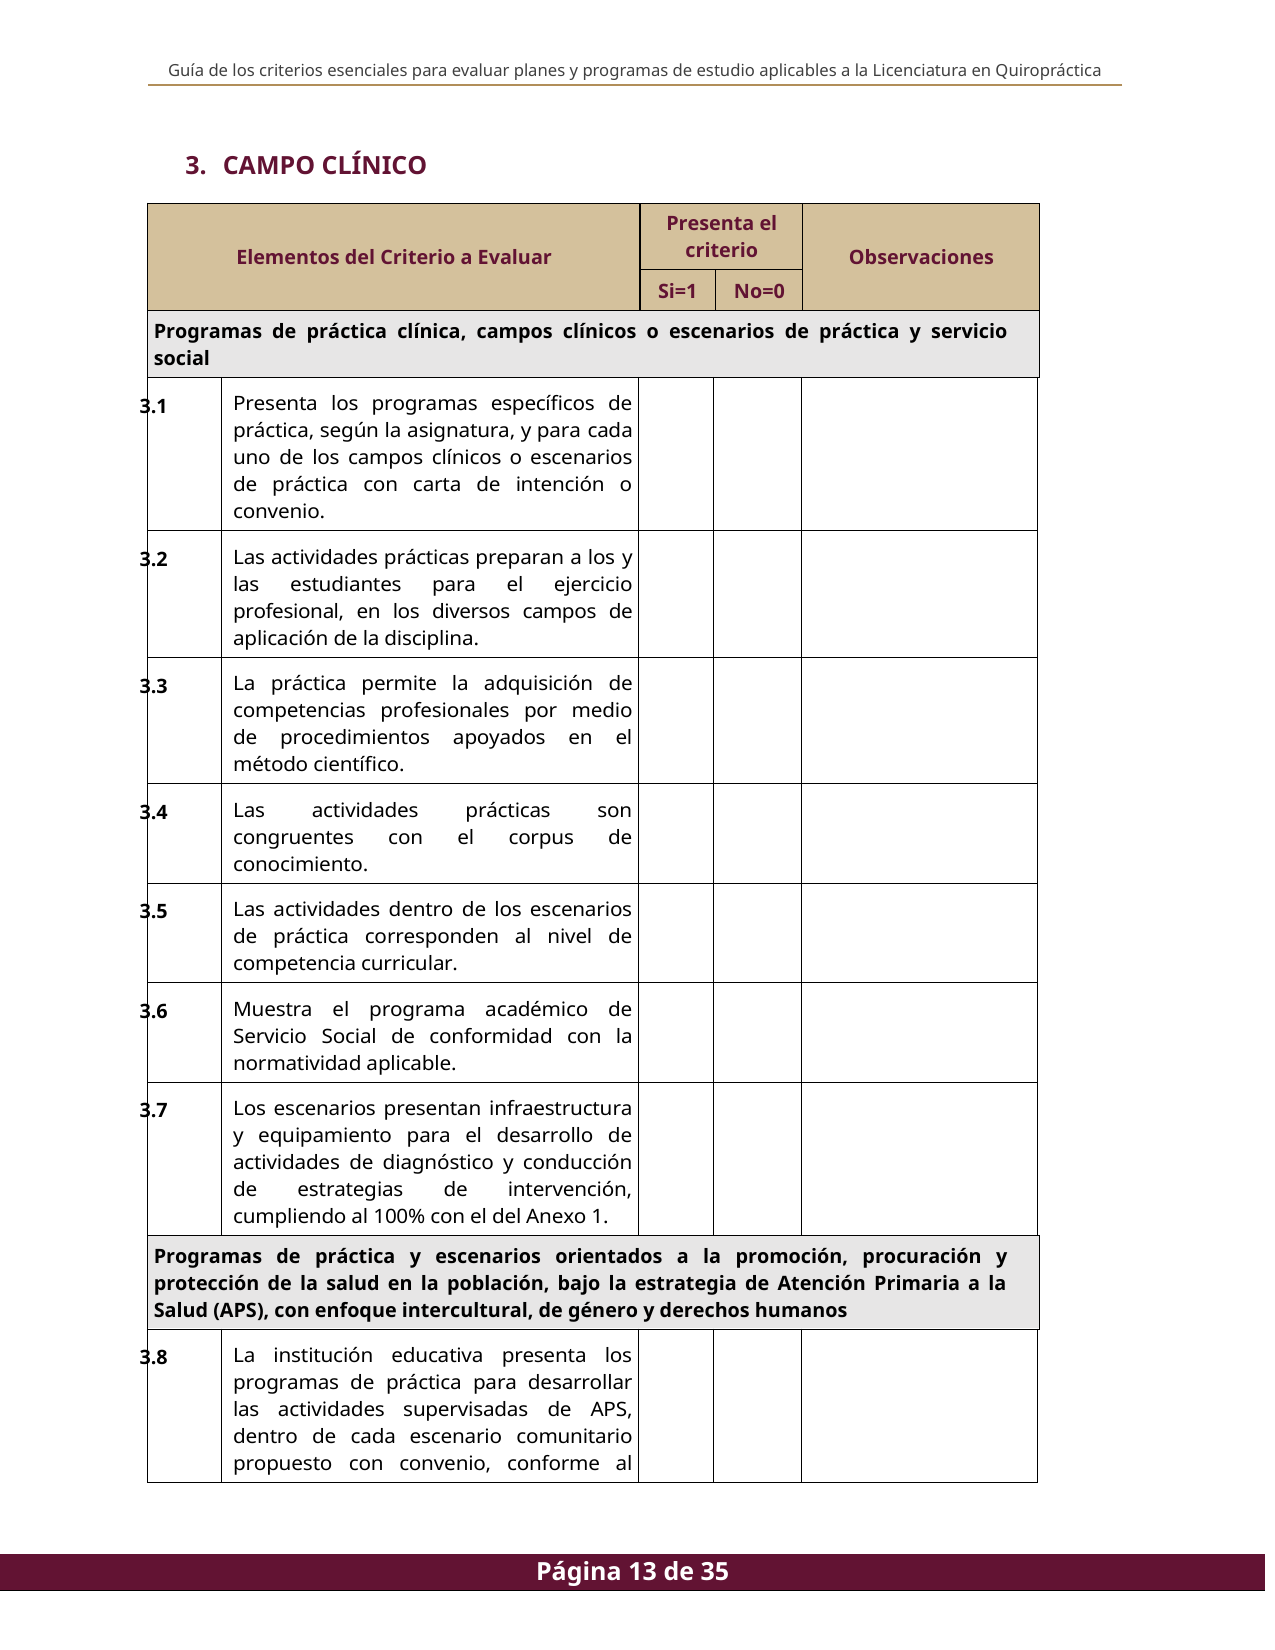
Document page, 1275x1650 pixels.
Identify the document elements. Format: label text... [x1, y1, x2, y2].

table_cell [639, 1083, 713, 1235]
table_header Presenta el criterio [641, 204, 802, 269]
table_header Observaciones [803, 204, 1039, 310]
table_cell Si=1 [641, 270, 715, 310]
table_cell [639, 378, 713, 530]
table_cell [148, 658, 221, 783]
table_cell [802, 531, 1037, 657]
table_cell [714, 378, 801, 530]
table_cell Muestra el programa académico de Servicio Social de conformidad con la normatividad aplicable. [222, 983, 638, 1082]
table_cell [639, 983, 713, 1082]
table_cell [148, 884, 221, 982]
table_cell Programas de práctica y escenarios orientados a la promoción, procuración y protección de la salud en la población, bajo la estrategia de Atención Primaria a la Salud (APS), con enfoque intercultural, de género y derechos humanos [148, 1236, 1039, 1328]
table_cell [148, 784, 221, 883]
table_cell [714, 884, 801, 982]
table_cell Las actividades prácticas son congruentes con el corpus de conocimiento. [222, 784, 638, 883]
table_cell [714, 983, 801, 1082]
table_cell Los escenarios presentan infraestructura y equipamiento para el desarrollo de actividades de diagnóstico y conducción de estrategias de intervención, cumpliendo al 100% con el del Anexo 1. [222, 1083, 638, 1235]
table_cell [639, 531, 713, 657]
table_cell [802, 1083, 1037, 1235]
table_cell [802, 658, 1037, 783]
table_cell [802, 784, 1037, 883]
table_cell [714, 531, 801, 657]
table_cell [714, 658, 801, 783]
table_cell [802, 884, 1037, 982]
table_cell [639, 884, 713, 982]
table_cell Programas de práctica clínica, campos clínicos o escenarios de práctica y servicio social [148, 311, 1039, 377]
table_cell No=0 [716, 270, 802, 310]
table_cell [714, 784, 801, 883]
table_cell [148, 531, 221, 657]
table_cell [222, 1330, 638, 1482]
table_cell [714, 1330, 801, 1482]
table_cell [148, 378, 221, 530]
table_cell [148, 1330, 221, 1482]
table_cell La práctica permite la adquisición de competencias profesionales por medio de procedimientos apoyados en el método científico. [222, 658, 638, 783]
table_cell [148, 1083, 221, 1235]
table_cell [148, 983, 221, 1082]
table_cell [802, 378, 1037, 530]
table_cell [802, 1330, 1037, 1482]
table_cell Las actividades dentro de los escenarios de práctica corresponden al nivel de competencia curricular. [222, 884, 638, 982]
table_cell Las actividades prácticas preparan a los y las estudiantes para el ejercicio profesional, en los diversos campos de aplicación de la disciplina. [222, 531, 638, 657]
table_cell [802, 983, 1037, 1082]
table_cell [639, 658, 713, 783]
list Campo clínico [185, 148, 1122, 182]
table_cell [639, 1330, 713, 1482]
table_cell [639, 784, 713, 883]
table_header Elementos del Criterio a Evaluar [148, 204, 639, 310]
table_cell [714, 1083, 801, 1235]
table_cell Presenta los programas específicos de práctica, según la asignatura, y para cada uno de los campos clínicos o escenarios de práctica con carta de intención o convenio. [222, 378, 638, 530]
